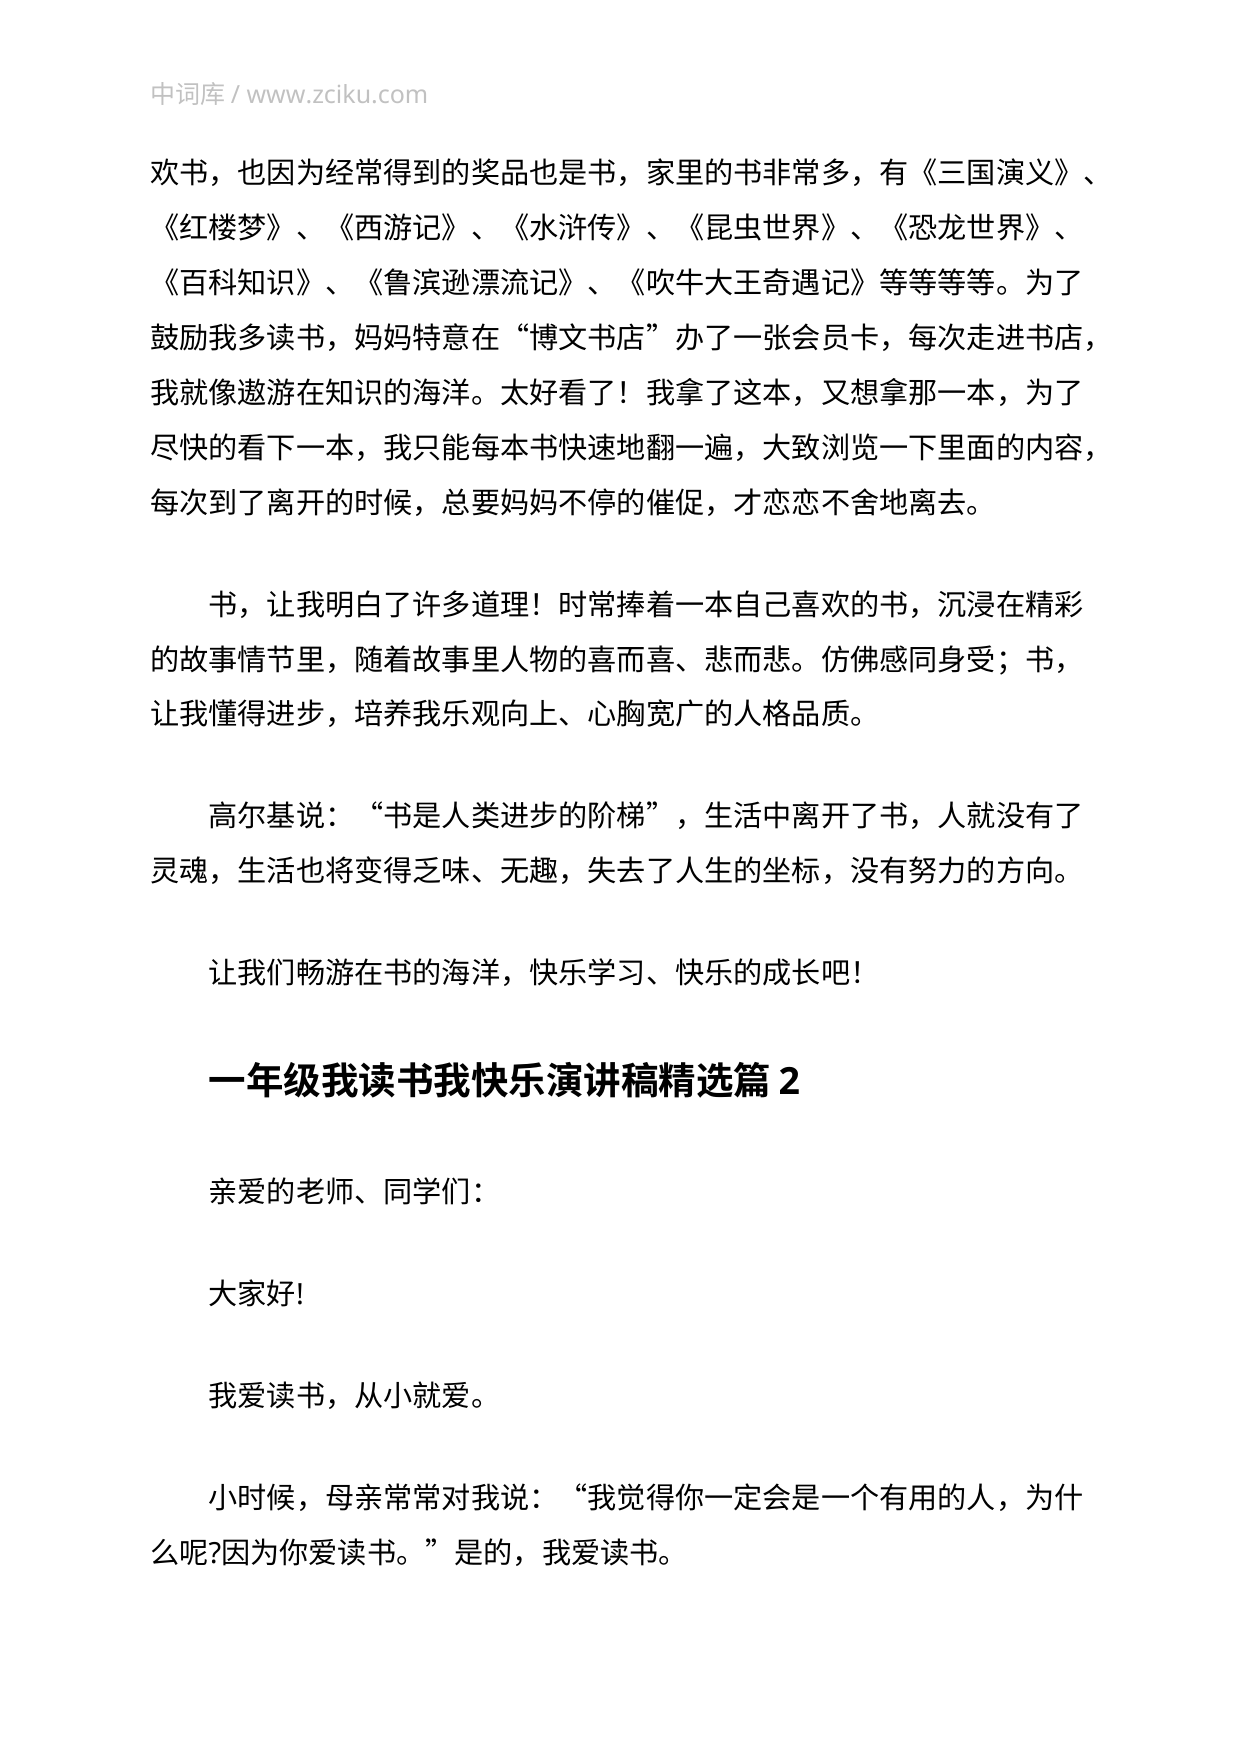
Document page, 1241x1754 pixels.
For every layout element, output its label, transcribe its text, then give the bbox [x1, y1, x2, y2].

text 亲爱的老师、同学们： [150, 1169, 1090, 1211]
text 让我们畅游在书的海洋，快乐学习、快乐的成长吧！ [150, 949, 1090, 992]
text 书，让我明白了许多道理！时常捧着一本自己喜欢的书，沉浸在精彩的故事情节里，随着故事里人物的喜而喜、悲而悲。仿佛感同身受；书，让我懂得进步，培养我乐观向上、心胸宽广的人格品质。 [150, 581, 1090, 733]
text 我爱读书，从小就爱。 [150, 1372, 1090, 1415]
text 小时候，母亲常常对我说：“我觉得你一定会是一个有用的人，为什么呢?因为你爱读书。”是的，我爱读书。 [150, 1474, 1090, 1572]
text 高尔基说：“书是人类进步的阶梯”，生活中离开了书，人就没有了灵魂，生活也将变得乏味、无趣，失去了人生的坐标，没有努力的方向。 [150, 793, 1090, 890]
text 大家好! [150, 1271, 1090, 1313]
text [150, 150, 1090, 522]
text 一年级我读书我快乐演讲稿精选篇2 [150, 1051, 1090, 1106]
